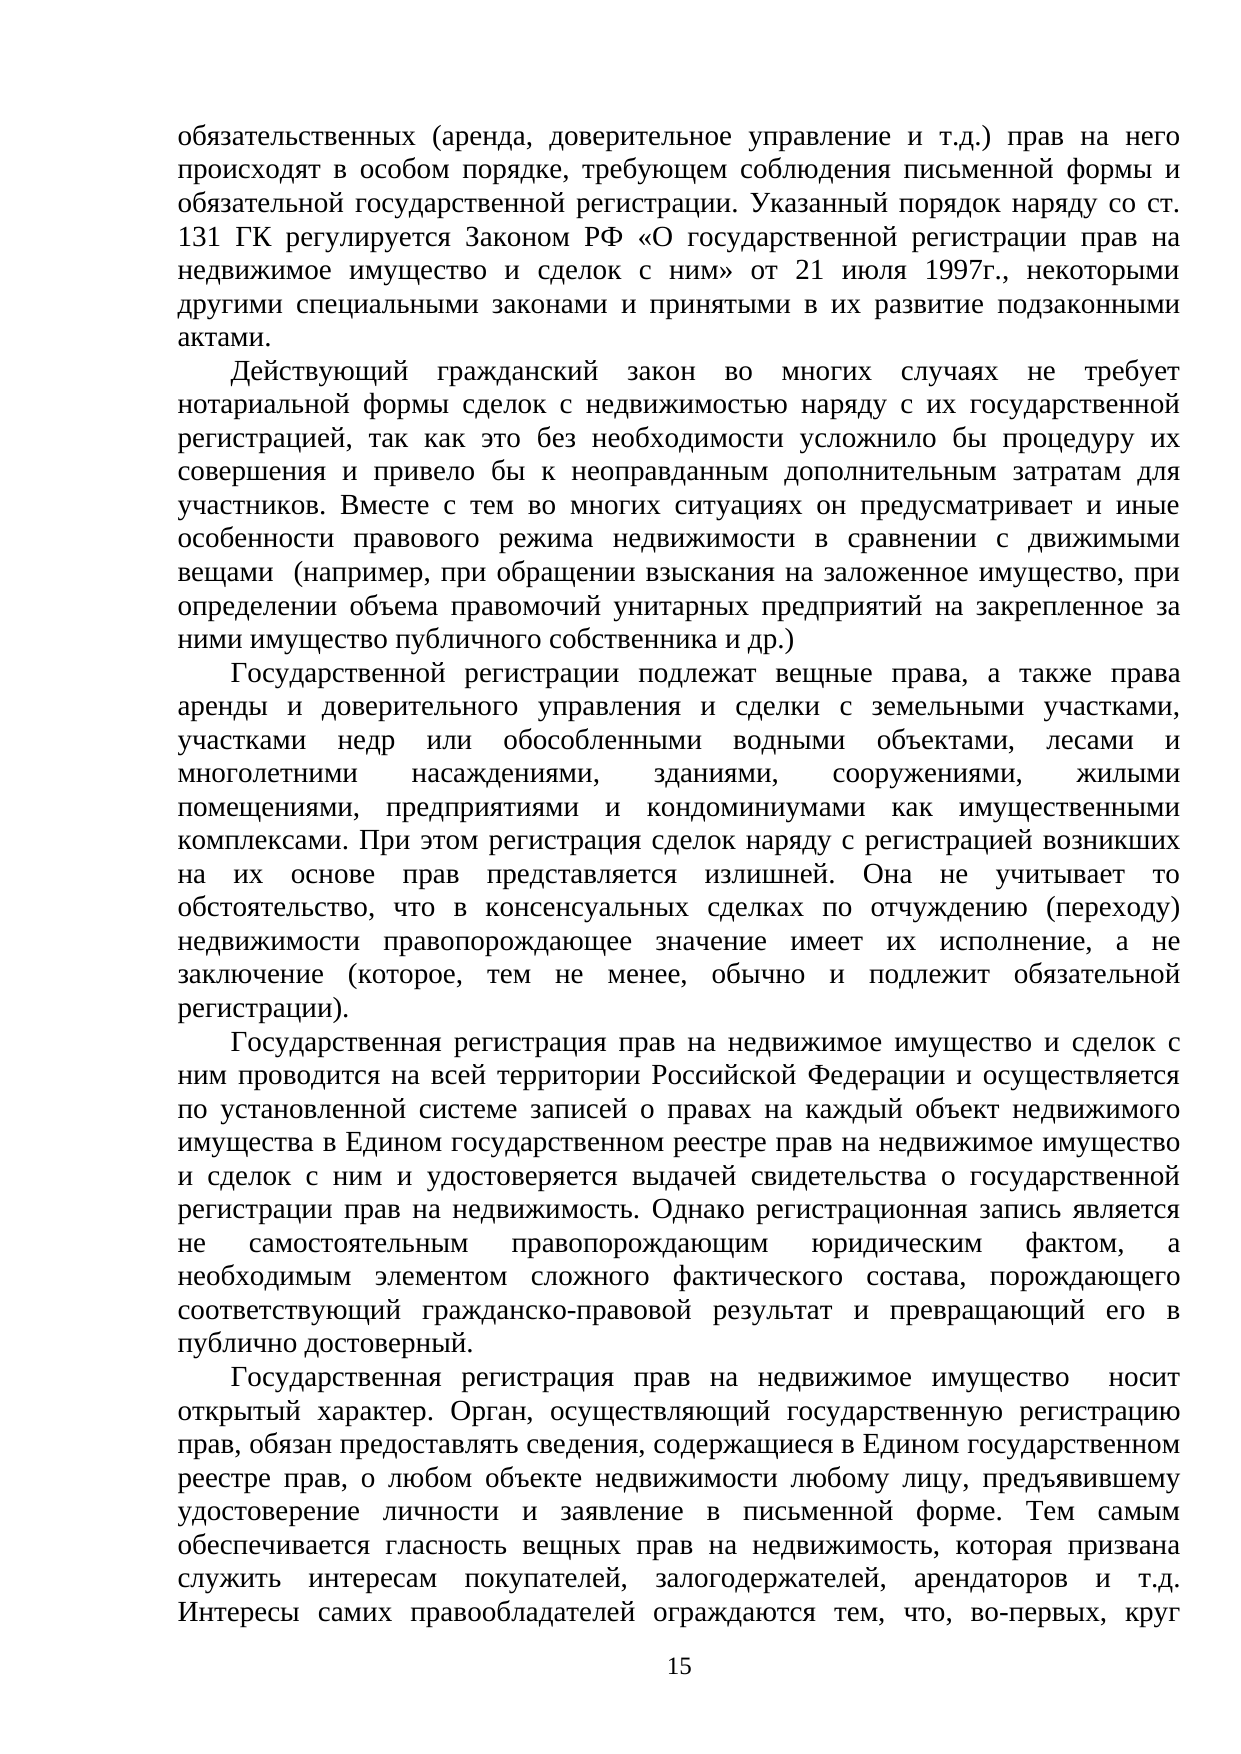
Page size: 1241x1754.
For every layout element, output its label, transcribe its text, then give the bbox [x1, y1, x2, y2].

text Действующий гражданский закон во многих случаях не требует нотариальной формы сделок с недвижимостью наряду с их государственной регистрацией, так как это без необходимости усложнило бы процедуру их совершения и привело бы к неоправданным дополнительным затратам для участников. Вместе с тем во многих ситуациях он предусматривает и иные особенности правового режима недвижимости в сравнении с движимыми вещами (например, при обращении взыскания на заложенное имущество, при определении объема правомочий унитарных предприятий на закрепленное за ними имущество публичного собственника и др.) [177, 353, 1181, 655]
text Государственной регистрации подлежат вещные права, а также права аренды и доверительного управления и сделки с земельными участками, участками недр или обособленными водными объектами, лесами и многолетними насаждениями, зданиями, сооружениями, жилыми помещениями, предприятиями и кондоминиумами как имущественными комплексами. При этом регистрация сделок наряду с регистрацией возникших на их основе прав представляется излишней. Она не учитывает то обстоятельство, что в консенсуальных сделках по отчуждению (переходу) недвижимости правопорождающее значение имеет их исполнение, а не заключение (которое, тем не менее, обычно и подлежит обязательной регистрации). [177, 655, 1181, 1024]
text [177, 1359, 1181, 1627]
text Государственная регистрация прав на недвижимое имущество и сделок с ним проводится на всей территории Российской Федерации и осуществляется по установленной системе записей о правах на каждый объект недвижимого имущества в Едином государственном реестре прав на недвижимое имущество и сделок с ним и удостоверяется выдачей свидетельства о государственной регистрации прав на недвижимость. Однако регистрационная запись является не самостоятельным правопорождающим юридическим фактом, а необходимым элементом сложного фактического состава, порождающего соответствующий гражданско-правовой результат и превращающий его в публично достоверный. [177, 1024, 1181, 1359]
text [177, 118, 1181, 353]
